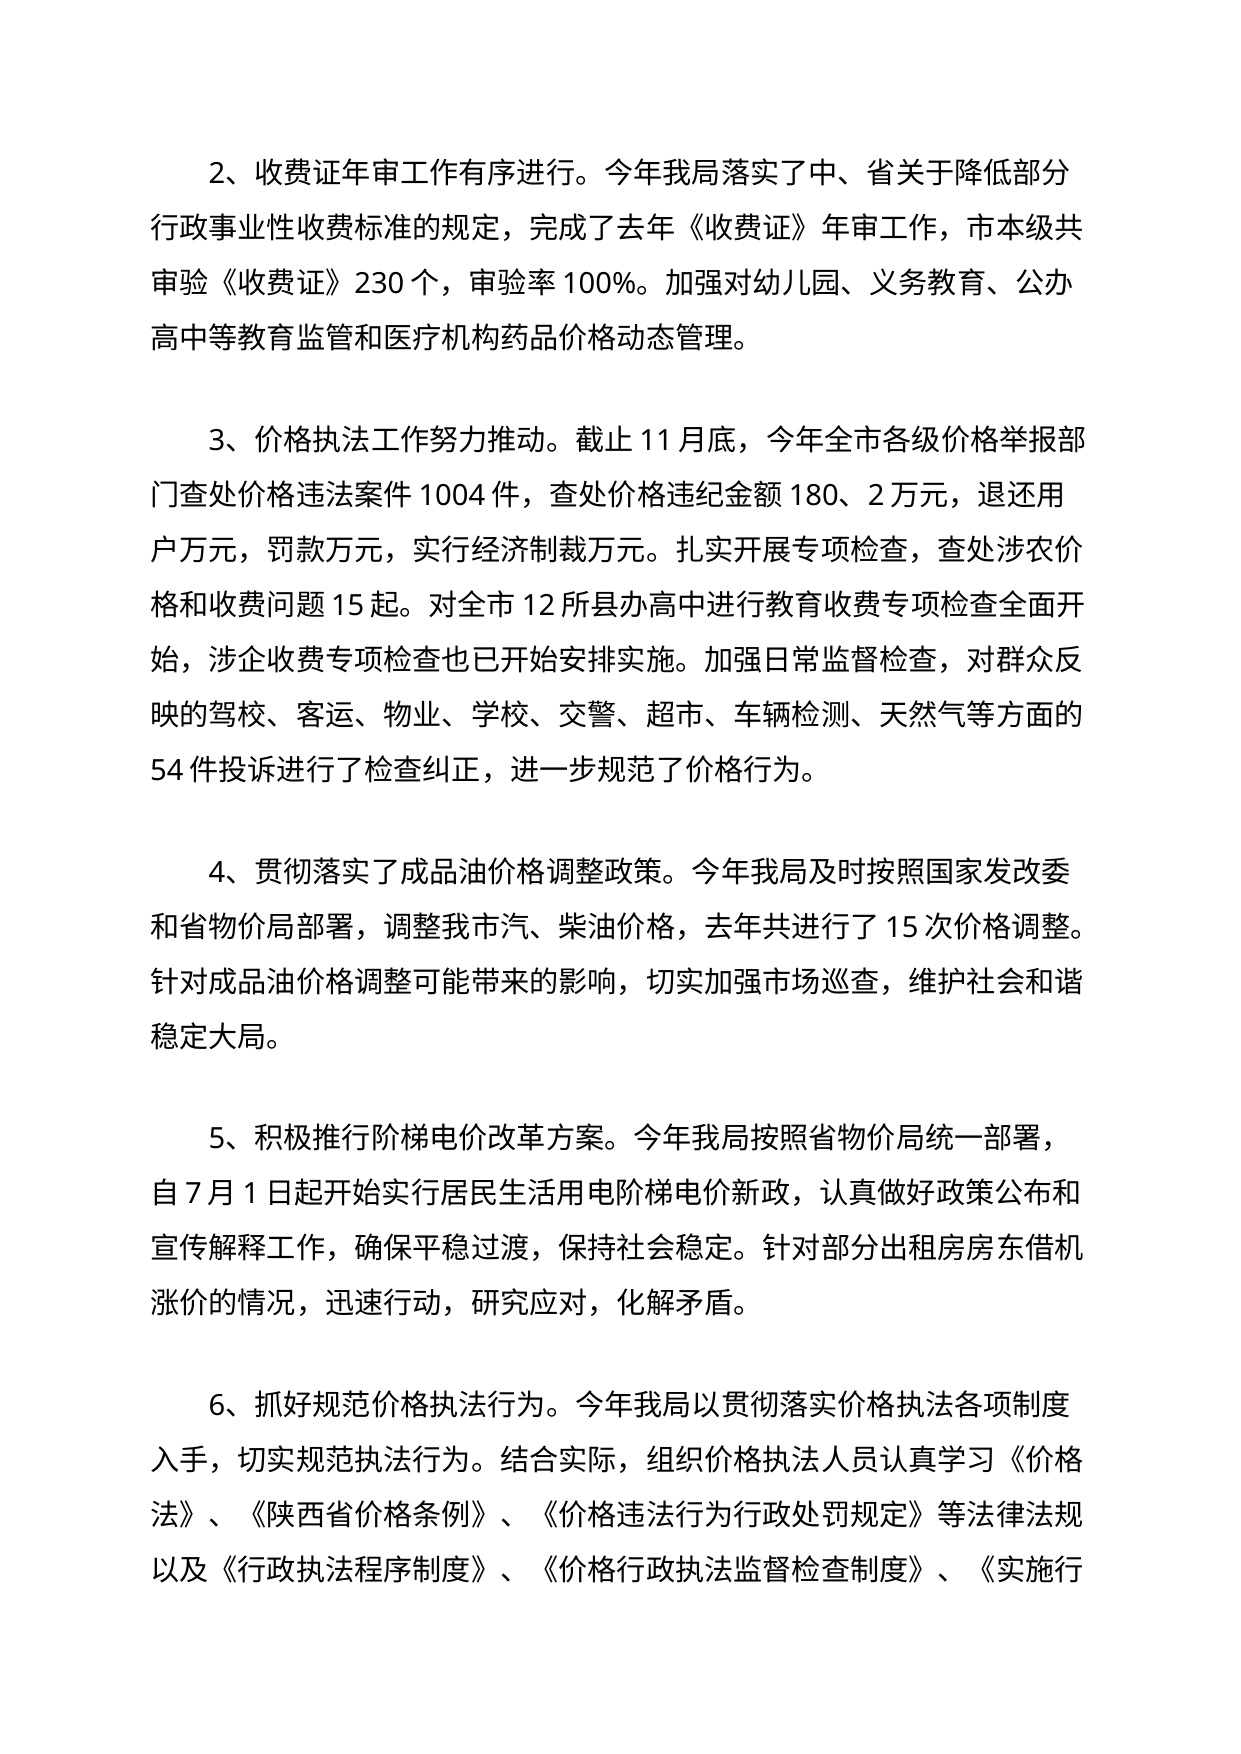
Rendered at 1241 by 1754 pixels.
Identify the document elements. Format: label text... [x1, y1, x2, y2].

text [150, 1382, 1090, 1589]
text 5、积极推行阶梯电价改革方案。今年我局按照省物价局统一部署，自7月1日起开始实行居民生活用电阶梯电价新政，认真做好政策公布和宣传解释工作，确保平稳过渡，保持社会稳定。针对部分出租房房东借机涨价的情况，迅速行动，研究应对，化解矛盾。 [150, 1115, 1090, 1322]
text 3、价格执法工作努力推动。截止11月底，今年全市各级价格举报部门查处价格违法案件1004件，查处价格违纪金额180、2万元，退还用户万元，罚款万元，实行经济制裁万元。扎实开展专项检查，查处涉农价格和收费问题15起。对全市12所县办高中进行教育收费专项检查全面开始，涉企收费专项检查也已开始安排实施。加强日常监督检查，对群众反映的驾校、客运、物业、学校、交警、超市、车辆检测、天然气等方面的54件投诉进行了检查纠正，进一步规范了价格行为。 [150, 417, 1090, 789]
text 4、贯彻落实了成品油价格调整政策。今年我局及时按照国家发改委和省物价局部署，调整我市汽、柴油价格，去年共进行了15次价格调整。针对成品油价格调整可能带来的影响，切实加强市场巡查，维护社会和谐稳定大局。 [150, 848, 1090, 1056]
text 2、收费证年审工作有序进行。今年我局落实了中、省关于降低部分行政事业性收费标准的规定，完成了去年《收费证》年审工作，市本级共审验《收费证》230个，审验率100%。加强对幼儿园、义务教育、公办高中等教育监管和医疗机构药品价格动态管理。 [150, 150, 1090, 357]
